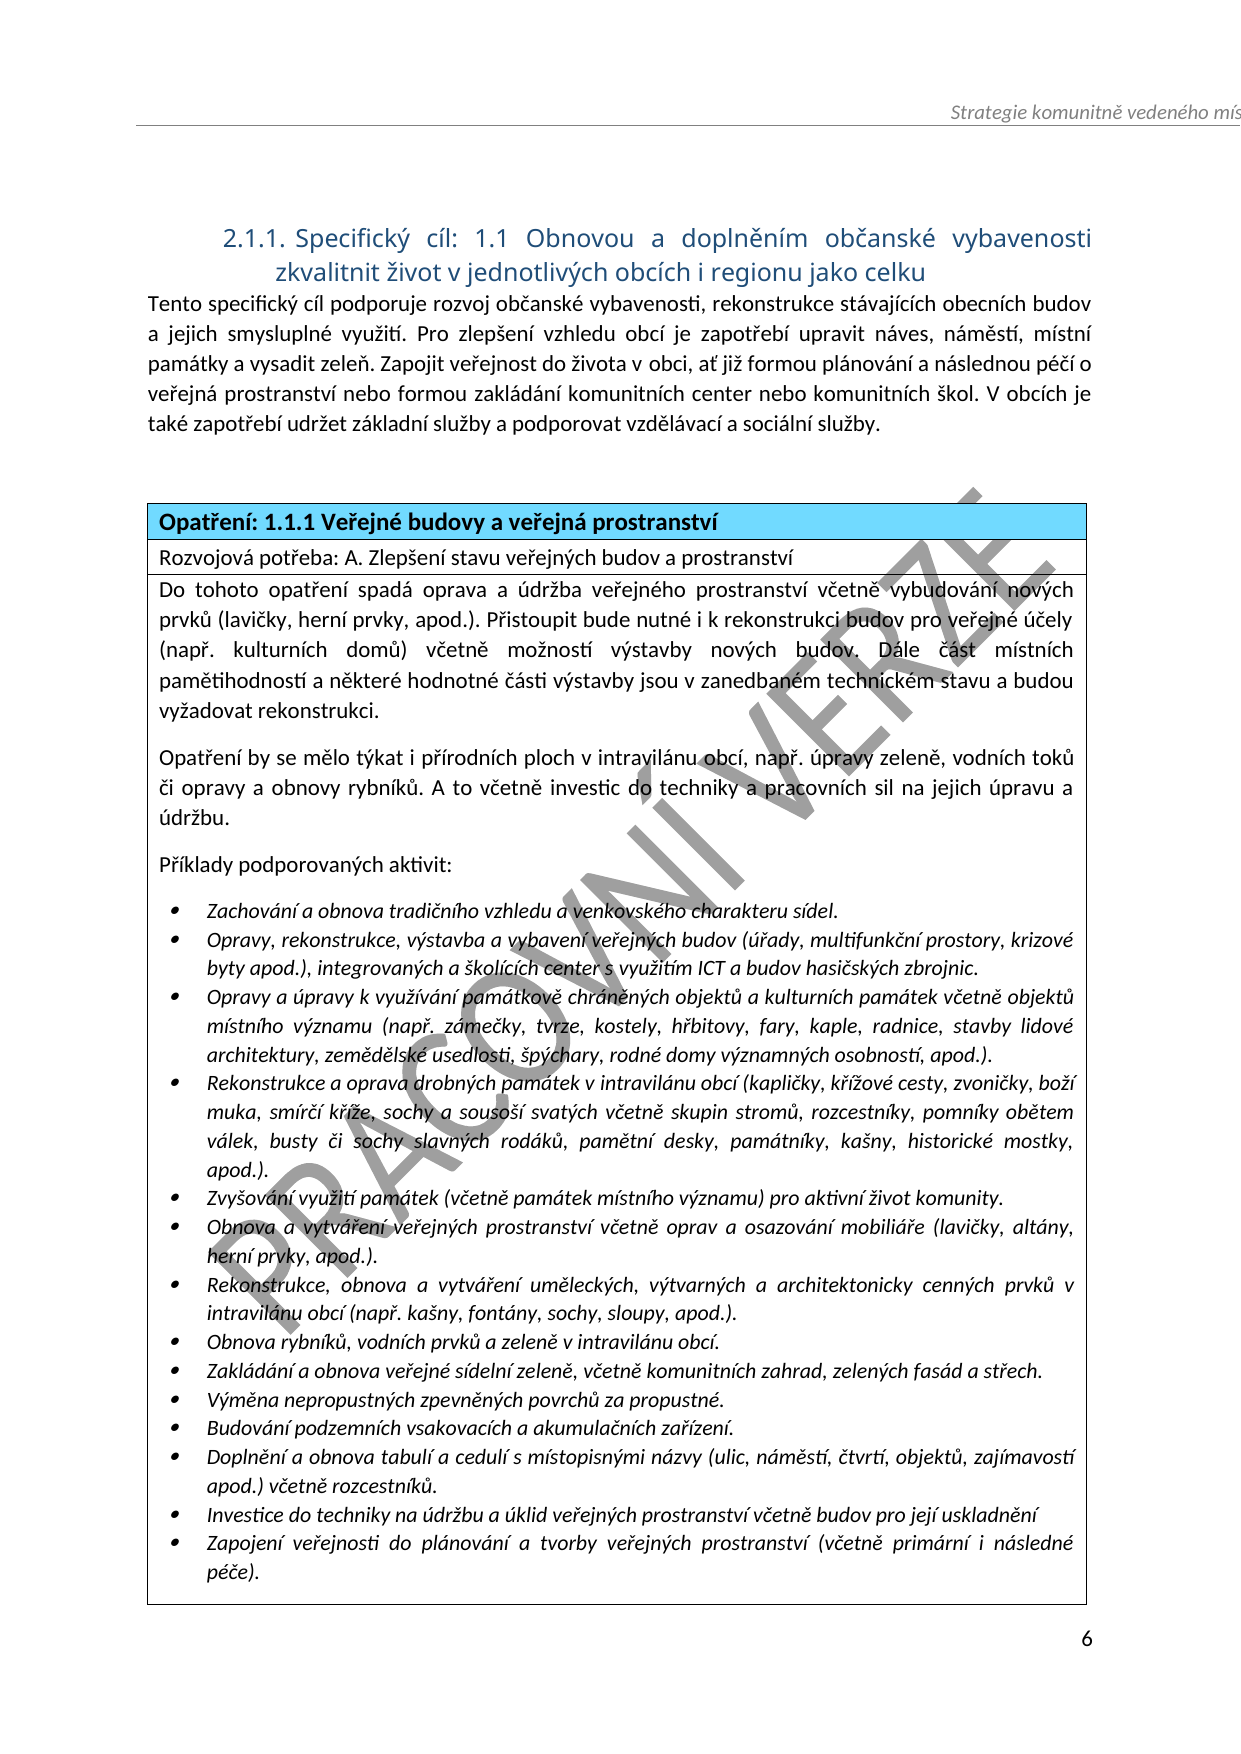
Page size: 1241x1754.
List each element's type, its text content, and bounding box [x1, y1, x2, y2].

subtitle Specifický cíl: 1.1 Obnovou a doplněním občanské vybavenosti zkvalitnit život v jednotlivých obcích i regionu jako celku [223, 221, 1093, 289]
table_cell Rozvojová potřeba: A. Zlepšení stavu veřejných budov a prostranství [148, 540, 1086, 574]
text Tento specifický cíl podporuje rozvoj občanské vybavenosti, rekonstrukce stávajících obecních budov a jejich smysluplné využití. Pro zlepšení vzhledu obcí je zapotřebí upravit náves, náměstí, místní památky a vysadit zeleň. Zapojit veřejnost do života v obci, ať již formou plánování a následnou péčí o veřejná prostranství nebo formou zakládání komunitních center nebo komunitních škol. V obcích je také zapotřebí udržet základní služby a podporovat vzdělávací a sociální služby. [148, 289, 1093, 437]
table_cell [148, 575, 1086, 1604]
table_header Opatření: 1.1.1 Veřejné budovy a veřejná prostranství [148, 504, 1086, 539]
